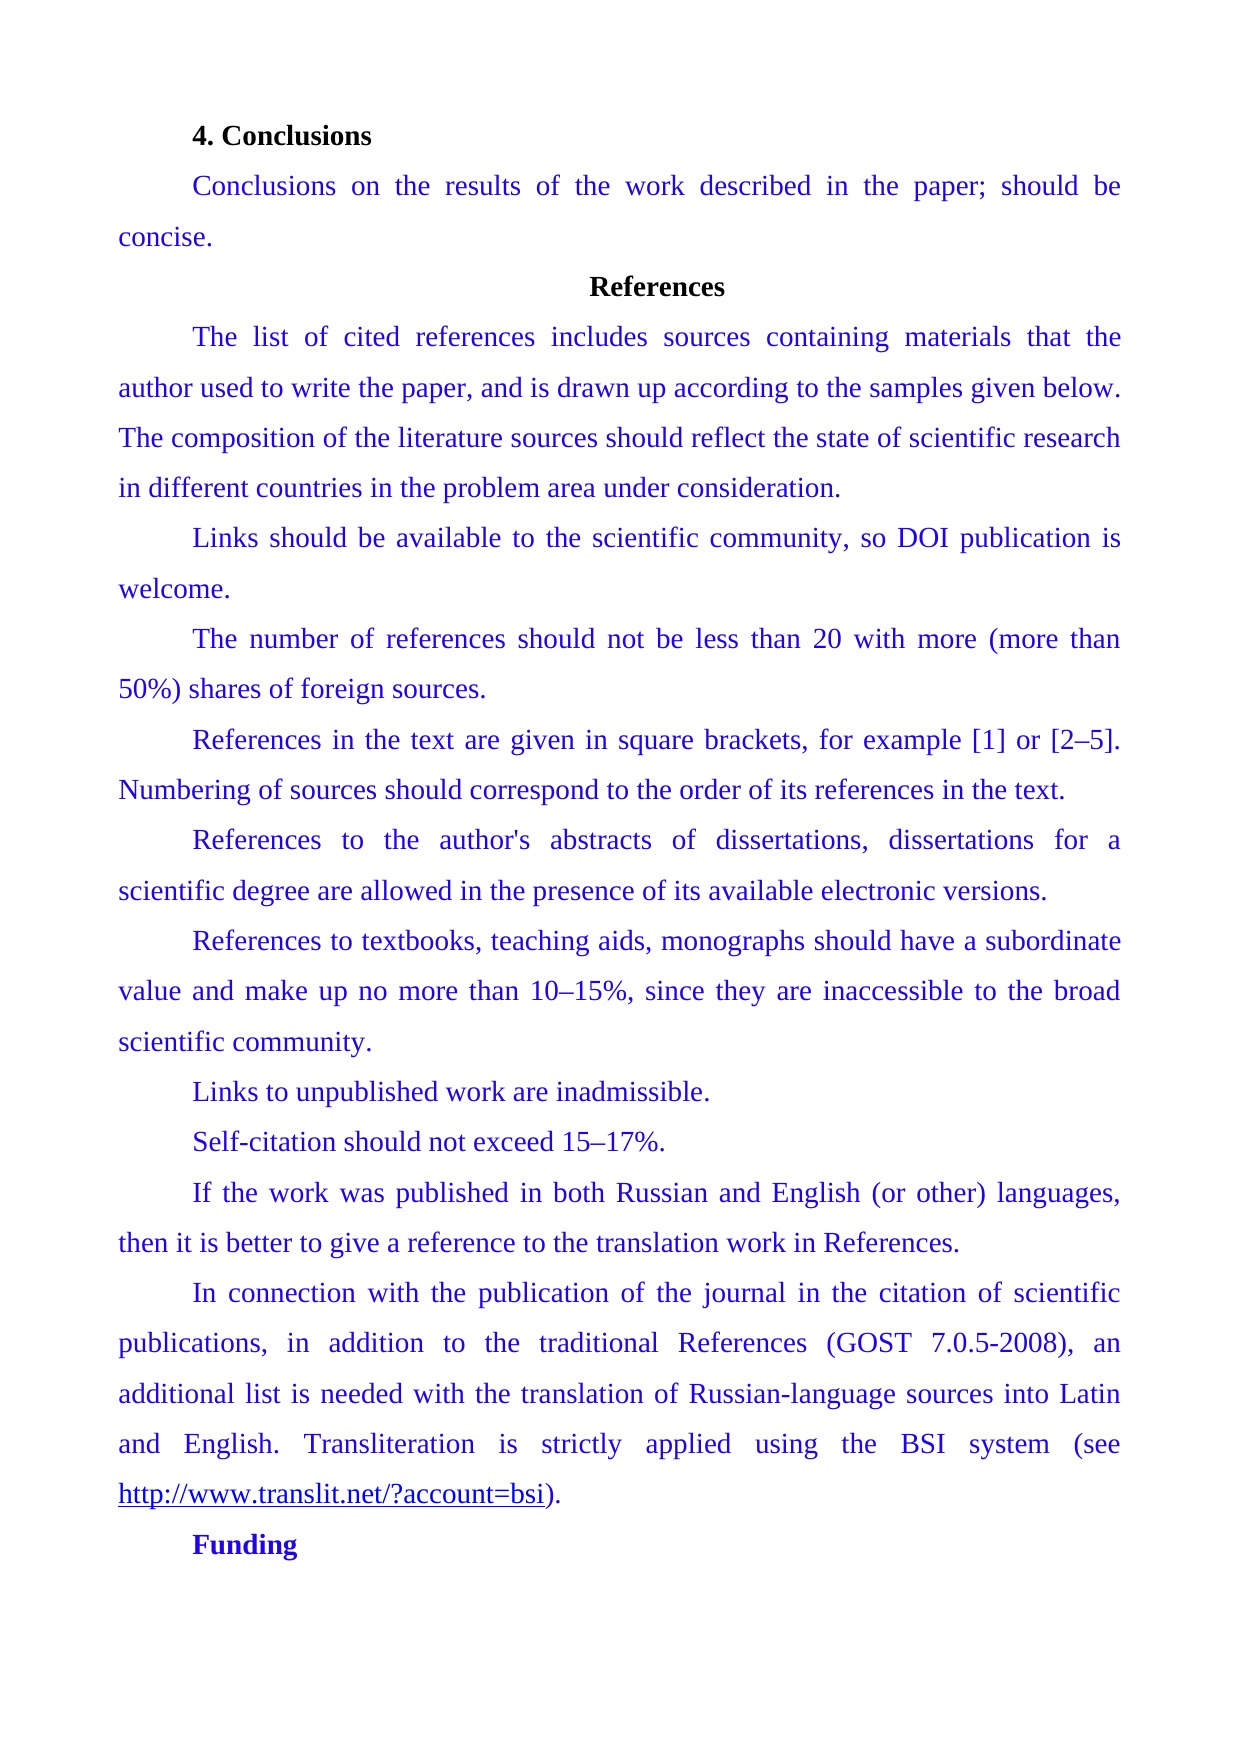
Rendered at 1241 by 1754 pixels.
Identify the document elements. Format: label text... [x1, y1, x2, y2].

text References to textbooks, teaching aids, monographs should have a subordinate value and make up no more than 10–15%, since they are inaccessible to the broad scientific community. [118, 923, 1122, 1057]
text 4. Conclusions [118, 118, 1122, 152]
text References in the text are given in square brackets, for example [1] or [2–5]. Numbering of sources should correspond to the order of its references in the text. [118, 722, 1122, 806]
text Links should be available to the scientific community, so DOI publication is welcome. [118, 521, 1122, 604]
text The number of references should not be less than 20 with more (more than 50%) shares of foreign sources. [118, 621, 1122, 705]
text References [118, 269, 1122, 303]
text Funding [192, 1527, 1122, 1560]
text In connection with the publication of the journal in the citation of scientific publications, in addition to the traditional References (GOST 7.0.5-2008), an additional list is needed with the translation of Russian-language sources into Latin and English. Transliteration is strictly applied using the BSI system (see http://www.translit.net/?account=bsi). [118, 1275, 1122, 1510]
text Links to unpublished work are inadmissible. [118, 1074, 1122, 1108]
text References to the author's abstracts of dissertations, dissertations for a scientific degree are allowed in the presence of its available electronic versions. [118, 822, 1122, 906]
text The list of cited references includes sources containing materials that the author used to write the paper, and is drawn up according to the samples given below. The composition of the literature sources should reflect the state of scientific research in different countries in the problem area under consideration. [118, 319, 1122, 504]
text Self-citation should not exceed 15–17%. [118, 1124, 1122, 1158]
text Conclusions on the results of the work described in the paper; should be concise. [118, 168, 1122, 252]
text If the work was published in both Russian and English (or other) languages, then it is better to give a reference to the translation work in References. [118, 1175, 1122, 1258]
